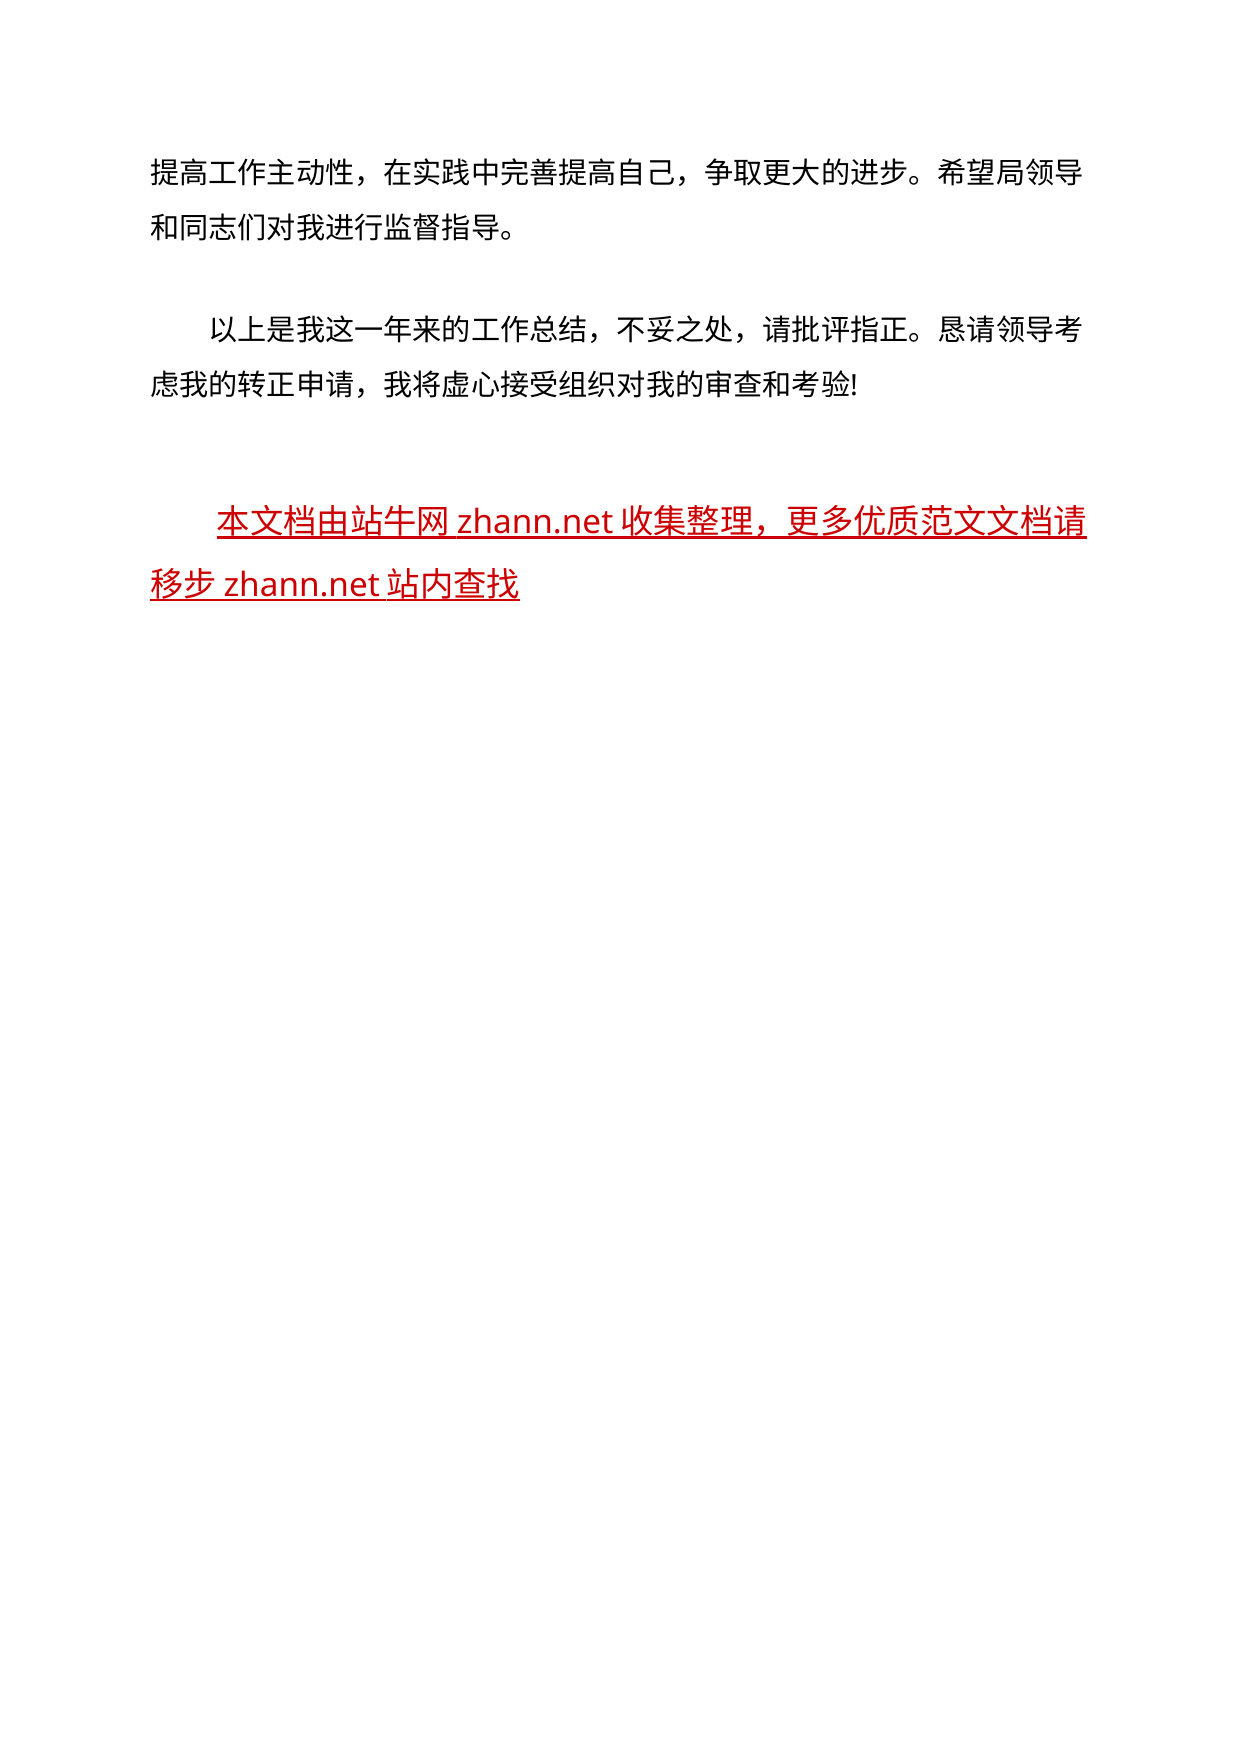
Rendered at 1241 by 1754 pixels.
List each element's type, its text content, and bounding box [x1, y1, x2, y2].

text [150, 150, 1090, 247]
text 以上是我这一年来的工作总结，不妥之处，请批评指正。恳请领导考虑我的转正申请，我将虚心接受组织对我的审查和考验! [150, 307, 1090, 404]
text 本文档由站牛网zhann.net收集整理，更多优质范文文档请移步zhann.net站内查找 [150, 495, 1090, 606]
